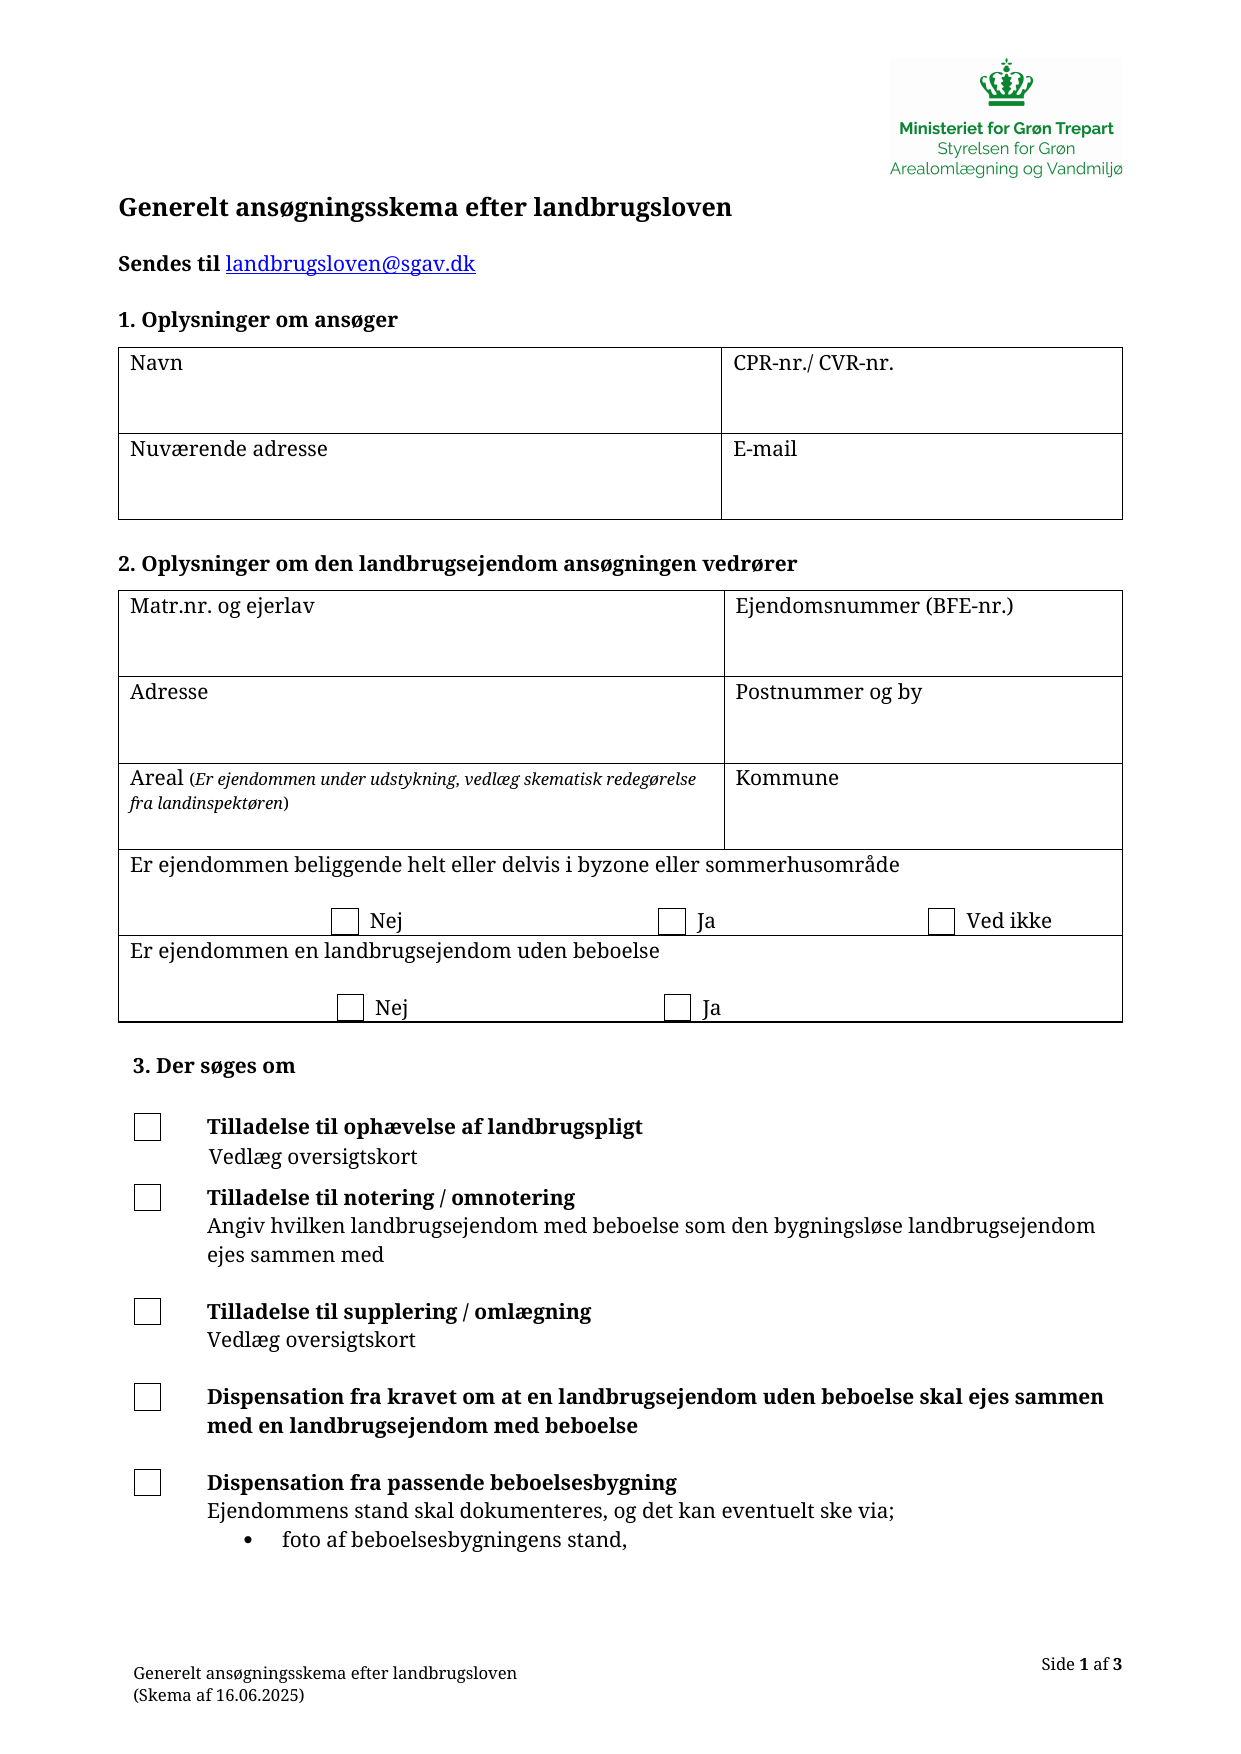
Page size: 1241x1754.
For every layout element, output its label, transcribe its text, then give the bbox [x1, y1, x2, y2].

text Ejendommens stand skal dokumenteres, og det kan eventuelt ske via; [207, 1497, 1122, 1525]
table_header Ejendomsnummer (BFE-nr.) [725, 591, 1122, 676]
text Tilladelse til notering / omnotering [133, 1183, 1122, 1211]
text 2. Oplysninger om den landbrugsejendom ansøgningen vedrører [118, 520, 1122, 577]
table_cell Er ejendommen beliggende helt eller delvis i byzone eller sommerhusområde Nej Ja Ved ikke [119, 850, 1122, 935]
table_cell Kommune [725, 764, 1122, 849]
text Dispensation fra passende beboelsesbygning [133, 1468, 1122, 1497]
table_cell Adresse [119, 677, 724, 762]
text Sendes til landbrugsloven@sgav.dk 1. Oplysninger om ansøger [118, 249, 1122, 334]
table_cell Er ejendommen en landbrugsejendom uden beboelse Nej Ja [119, 936, 1122, 1021]
text 3. Der søges om Tilladelse til ophævelse af landbrugspligt Vedlæg oversigtskort [133, 1023, 1122, 1170]
text Generelt ansøgningsskema efter landbrugsloven [118, 190, 1122, 224]
table_header Navn [119, 348, 721, 433]
table_cell Nuværende adresse [119, 434, 721, 519]
table_cell E-mail [722, 434, 1122, 519]
text Tilladelse til supplering / omlægning Vedlæg oversigtskort [133, 1297, 1122, 1382]
table_cell Postnummer og by [725, 677, 1122, 762]
text Dispensation fra kravet om at en landbrugsejendom uden beboelse skal ejes sammen med en landbrugsejendom med beboelse [133, 1382, 1122, 1468]
picture [890, 58, 1123, 178]
list foto af beboelsesbygningens stand, [244, 1525, 1122, 1553]
text Angiv hvilken landbrugsejendom med beboelse som den bygningsløse landbrugsejendom ejes sammen med [207, 1211, 1122, 1297]
table_header Matr.nr. og ejerlav [119, 591, 724, 676]
table_header CPR-nr./ CVR-nr. [722, 348, 1122, 433]
table_cell Areal (Er ejendommen under udstykning, vedlæg skematisk redegørelse fra landinspektøren) [119, 764, 724, 849]
